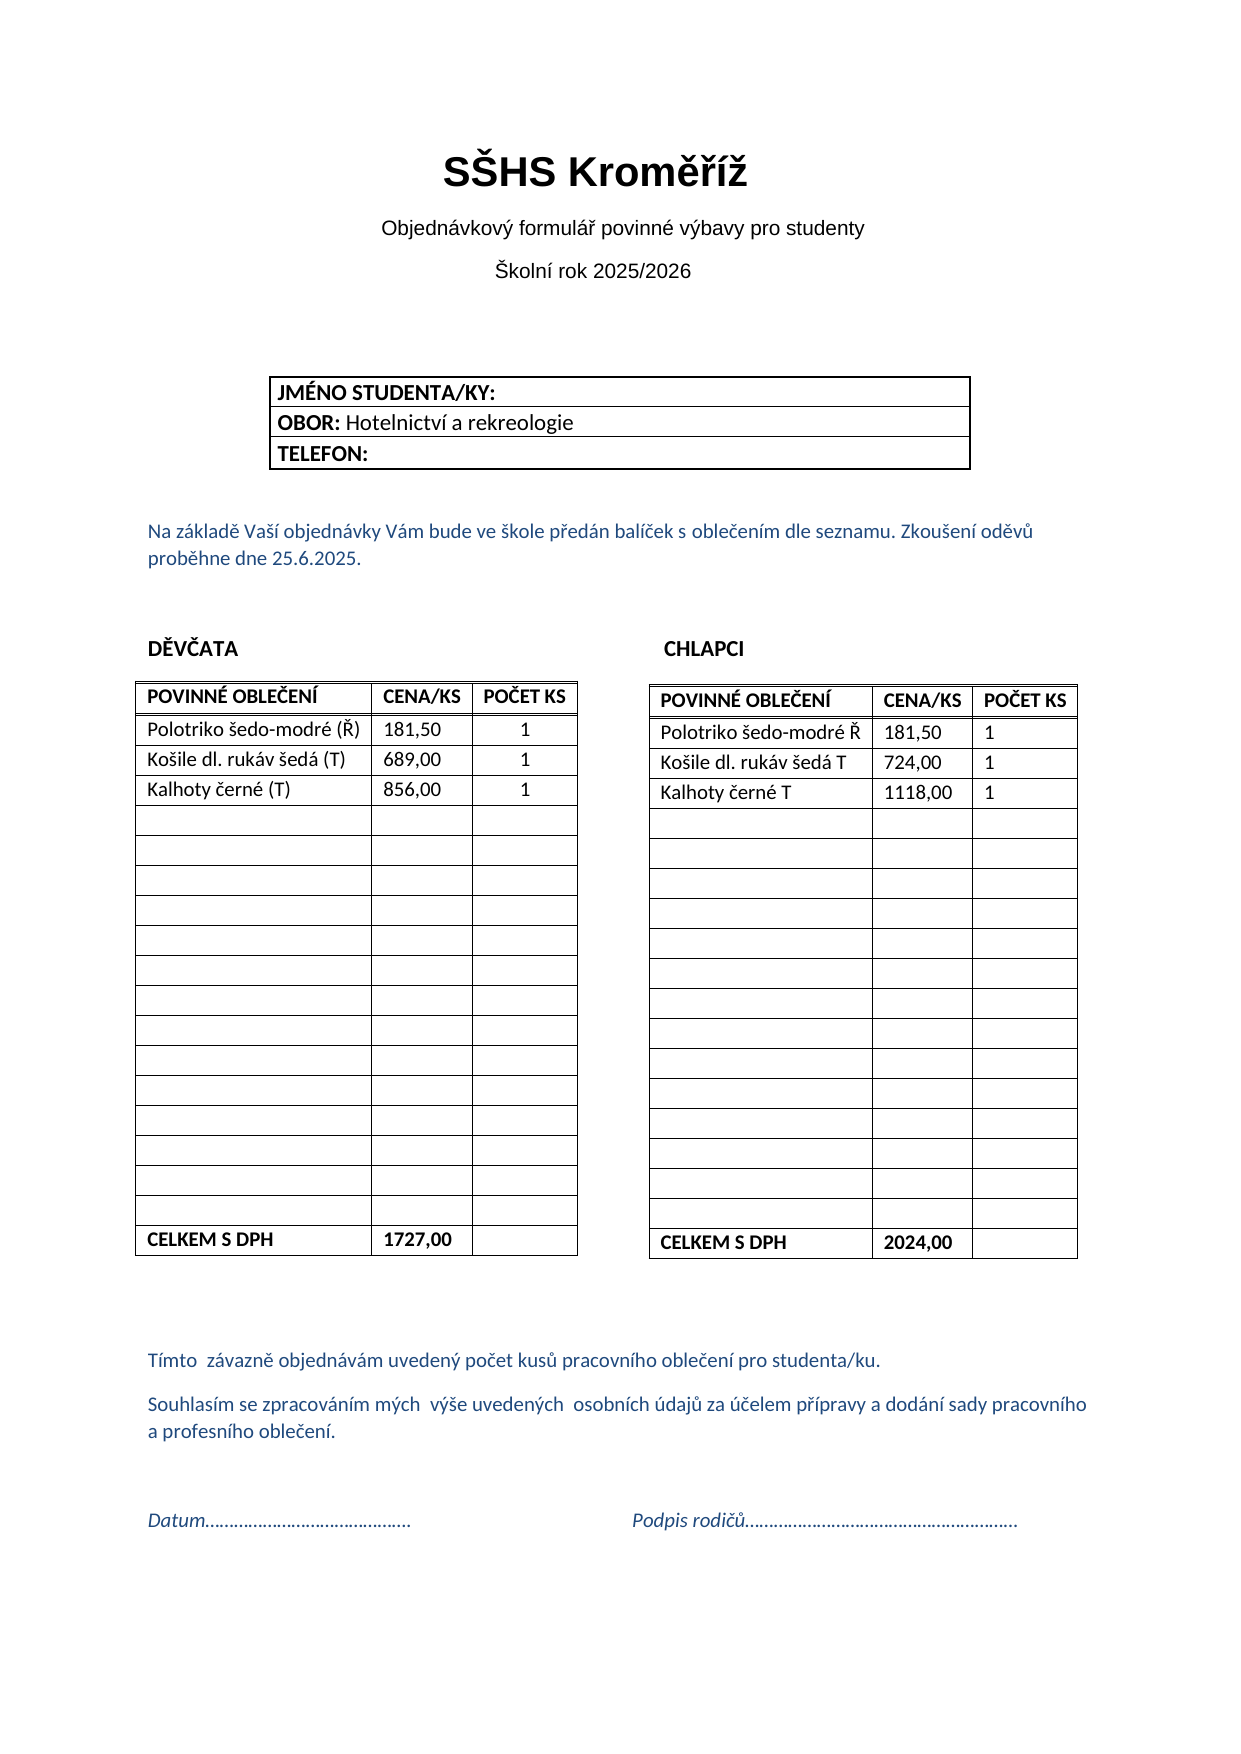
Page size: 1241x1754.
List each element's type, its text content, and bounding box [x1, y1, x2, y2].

text Tímto závazně objednávám uvedený počet kusů pracovního oblečení pro studenta/ku. [148, 1347, 1093, 1373]
table_cell [973, 1109, 1077, 1138]
table_cell [473, 866, 577, 895]
table_cell [136, 1106, 371, 1135]
table_cell Kalhoty černé (T) [136, 776, 371, 805]
table_cell [973, 1079, 1077, 1108]
table_header POČET KS [973, 687, 1077, 716]
table_cell 1 [973, 719, 1077, 748]
table_cell [873, 869, 972, 898]
table_cell CELKEM S DPH [650, 1229, 872, 1258]
table_cell [873, 899, 972, 928]
table_cell [650, 1199, 872, 1228]
table_cell 689,00 [372, 746, 472, 775]
table_cell [372, 1166, 472, 1195]
text Souhlasím se zpracováním mých výše uvedených osobních údajů za účelem přípravy a dodání sady pracovního a profesního oblečení. [148, 1391, 1093, 1444]
table_header POČET KS [473, 684, 577, 713]
table_cell [372, 1016, 472, 1045]
table_cell [473, 1166, 577, 1195]
table_cell 181,50 [873, 719, 972, 748]
table_cell [136, 836, 371, 865]
table_cell [650, 869, 872, 898]
table_cell [136, 806, 371, 835]
table_cell [873, 1199, 972, 1228]
table_cell OBOR: Hotelnictví a rekreologie [271, 407, 969, 436]
table_cell [973, 989, 1077, 1018]
table_cell [873, 1079, 972, 1108]
table_cell [650, 1139, 872, 1168]
table_cell [473, 926, 577, 955]
text Školní rok 2025/2026 [369, 258, 1093, 282]
table_cell Košile dl. rukáv šedá T [650, 749, 872, 778]
table_cell [650, 839, 872, 868]
table_cell [372, 986, 472, 1015]
table_cell 1 [473, 776, 577, 805]
table_cell 1118,00 [873, 779, 972, 808]
table_cell [473, 836, 577, 865]
table_cell [136, 926, 371, 955]
table_cell [973, 1229, 1077, 1258]
table_cell [473, 956, 577, 985]
table_cell [372, 1076, 472, 1105]
table_cell [650, 899, 872, 928]
table_header POVINNÉ OBLEČENÍ [650, 687, 872, 716]
table_cell [873, 1019, 972, 1048]
table_cell 724,00 [873, 749, 972, 778]
table_cell [650, 989, 872, 1018]
table_cell 856,00 [372, 776, 472, 805]
table_cell [973, 809, 1077, 838]
table_cell [650, 1079, 872, 1108]
table_cell [650, 959, 872, 988]
table_header JMÉNO STUDENTA/KY: [271, 378, 969, 406]
table_cell [372, 836, 472, 865]
table_cell [473, 1076, 577, 1105]
table_cell [973, 869, 1077, 898]
table_cell [973, 1139, 1077, 1168]
table_cell 1 [473, 746, 577, 775]
table_cell [873, 1169, 972, 1198]
table_cell [372, 896, 472, 925]
table_cell [372, 1196, 472, 1225]
table_cell [136, 1166, 371, 1195]
table_cell Košile dl. rukáv šedá (T) [136, 746, 371, 775]
table_cell [473, 1226, 577, 1255]
table_cell Kalhoty černé T [650, 779, 872, 808]
table_cell [372, 1046, 472, 1075]
table_cell [136, 1076, 371, 1105]
table_cell [136, 956, 371, 985]
table_cell 1 [973, 779, 1077, 808]
table_cell [372, 956, 472, 985]
table_cell [973, 899, 1077, 928]
table_header CENA/KS [372, 684, 472, 713]
table_cell [136, 896, 371, 925]
table_cell TELEFON: [271, 437, 969, 467]
table_cell [372, 926, 472, 955]
table_cell [973, 1019, 1077, 1048]
table_cell [973, 959, 1077, 988]
table_cell 1727,00 [372, 1226, 472, 1255]
table_cell [473, 1046, 577, 1075]
text Objednávkový formulář povinné výbavy pro studenty [148, 216, 1093, 240]
table_cell [873, 1139, 972, 1168]
table_cell 2024,00 [873, 1229, 972, 1258]
table_cell [136, 1196, 371, 1225]
text SŠHS Kroměříž [295, 148, 1093, 196]
table_cell Polotriko šedo-modré Ř [650, 719, 872, 748]
table_cell [650, 809, 872, 838]
table_cell [473, 1106, 577, 1135]
table_cell [873, 839, 972, 868]
table_cell [473, 1136, 577, 1165]
text Na základě Vaší objednávky Vám bude ve škole předán balíček s oblečením dle seznamu. Zkoušení oděvů proběhne dne 25.6.2025. [148, 518, 1093, 571]
table_cell [372, 866, 472, 895]
table_cell [650, 1109, 872, 1138]
table_cell [650, 1169, 872, 1198]
table_cell [873, 809, 972, 838]
table_cell CELKEM S DPH [136, 1226, 371, 1255]
table_cell [873, 1109, 972, 1138]
table_cell [650, 929, 872, 958]
table_header CENA/KS [873, 687, 972, 716]
table_cell [650, 1049, 872, 1078]
table_cell [973, 1049, 1077, 1078]
table_cell [136, 1046, 371, 1075]
table_cell [873, 929, 972, 958]
table_cell [372, 1106, 472, 1135]
table_cell [473, 986, 577, 1015]
table_cell [473, 896, 577, 925]
table_cell [973, 929, 1077, 958]
table_cell [973, 1199, 1077, 1228]
table_cell [136, 1136, 371, 1165]
table_cell [136, 986, 371, 1015]
table_cell [136, 1016, 371, 1045]
table_header POVINNÉ OBLEČENÍ [136, 684, 371, 713]
table_cell [136, 866, 371, 895]
table_cell [372, 1136, 472, 1165]
table_cell Polotriko šedo-modré (Ř) [136, 716, 371, 745]
table_cell [473, 1196, 577, 1225]
table_cell [372, 806, 472, 835]
table_cell [473, 1016, 577, 1045]
table_cell 1 [973, 749, 1077, 778]
table_cell [873, 1049, 972, 1078]
table_cell [473, 806, 577, 835]
table_cell [973, 1169, 1077, 1198]
table_cell [873, 989, 972, 1018]
text Datum……………………………………. Podpis rodičů………………………………………………… [148, 1507, 1093, 1532]
table_cell [973, 839, 1077, 868]
text DĚVČATA CHLAPCI [148, 634, 1093, 662]
table_cell [650, 1019, 872, 1048]
table_cell 1 [473, 716, 577, 745]
table_cell [873, 959, 972, 988]
table_cell 181,50 [372, 716, 472, 745]
